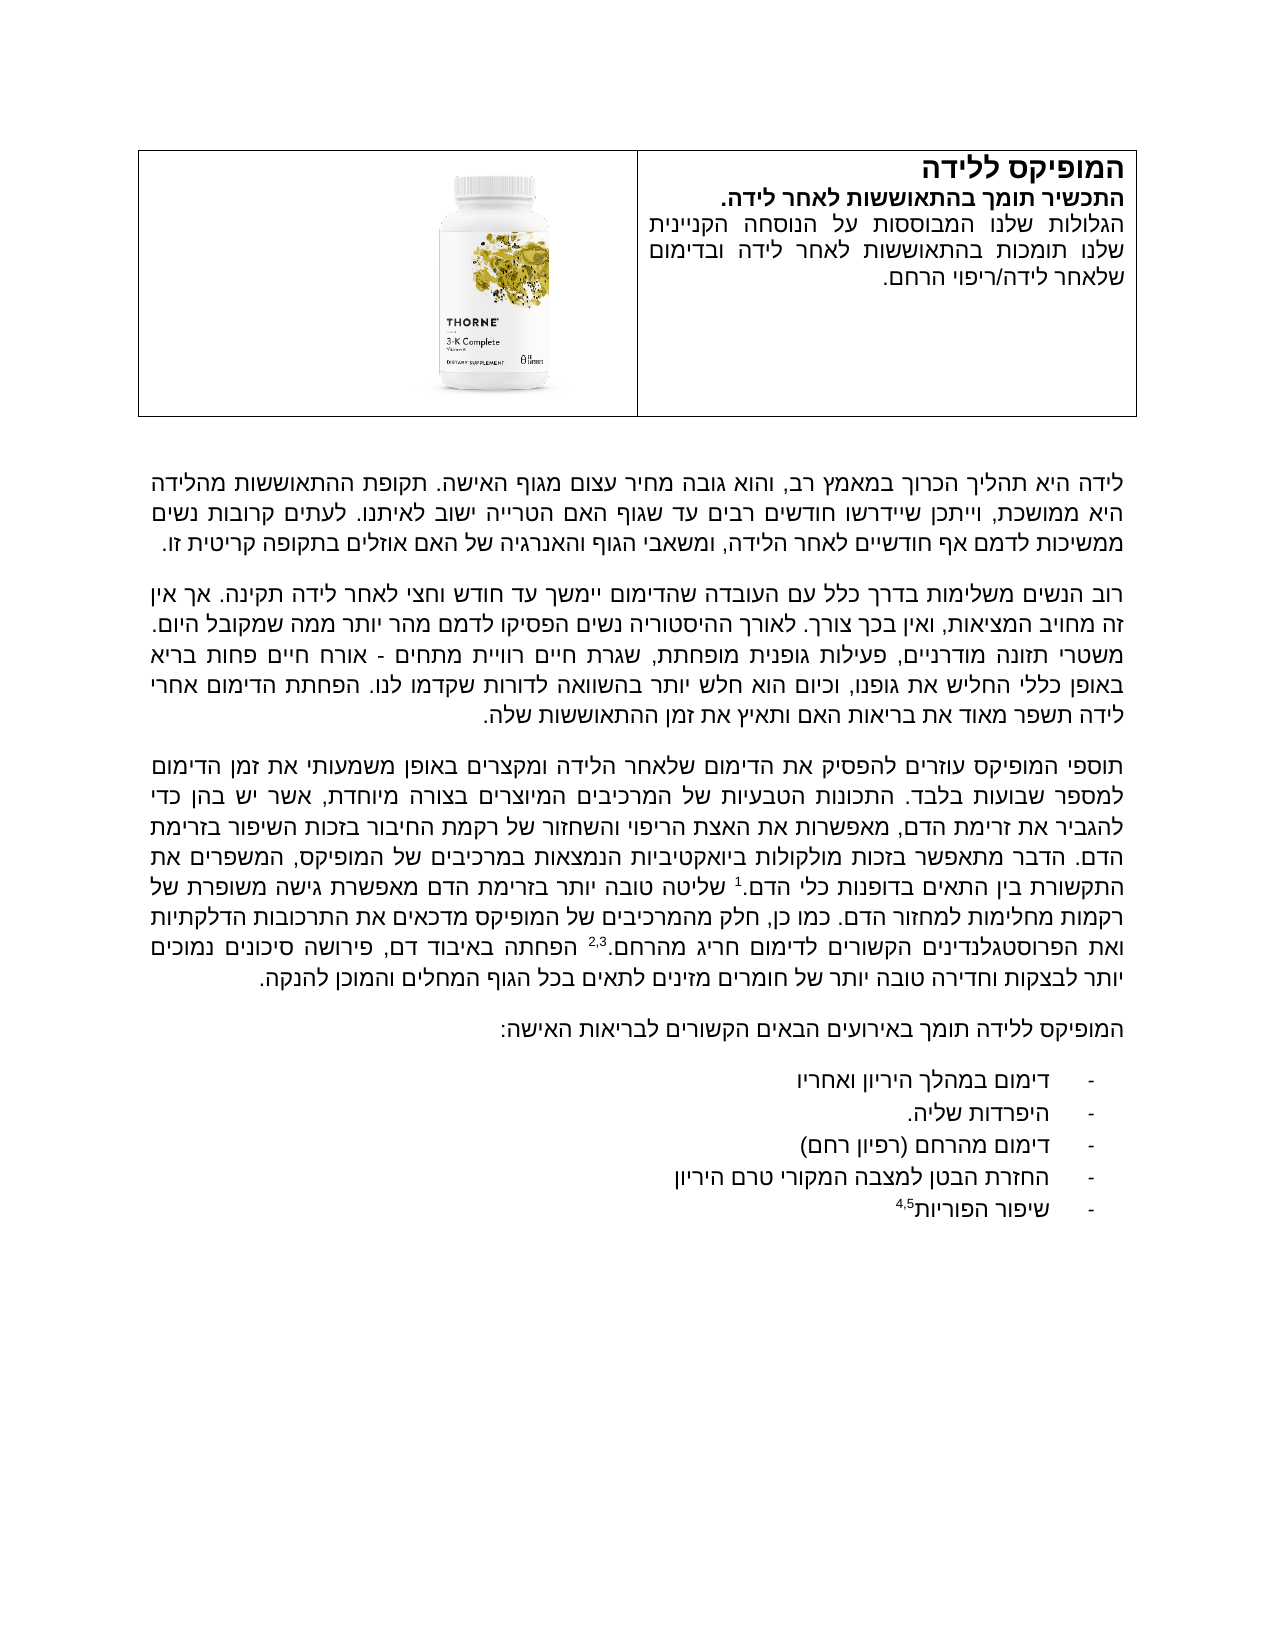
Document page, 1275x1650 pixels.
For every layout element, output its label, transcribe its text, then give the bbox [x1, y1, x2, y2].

table_header המופיקס ללידה התכשיר תומך בהתאוששות לאחר לידה. הגלולות שלנו המבוססות על הנוסחה הקניינית שלנו תומכות בהתאוששות לאחר לידה ובדימום שלאחר לידה/ריפוי הרחם. [638, 151, 1136, 416]
list דימום מהרחם (רפיון רחם) [150, 1131, 1087, 1159]
table_header [627, 151, 637, 416]
list היפרדות שליה. [150, 1099, 1087, 1127]
text המופיקס ללידה תומך באירועים הבאים הקשורים לבריאות האישה: [150, 1016, 1125, 1042]
text תוספי המופיקס עוזרים להפסיק את הדימום שלאחר הלידה ומקצרים באופן משמעותי את זמן הדימום למספר שבועות בלבד. התכונות הטבעיות של המרכיבים המיוצרים בצורה מיוחדת, אשר יש בהן כדי להגביר את זרימת הדם, מאפשרות את האצת הריפוי והשחזור של רקמת החיבור בזכות השיפור בזרימת הדם. הדבר מתאפשר בזכות מולקולות ביואקטיביות הנמצאות במרכיבים של המופיקס, המשפרים את התקשורת בין התאים בדופנות כלי הדם.1 שליטה טובה יותר בזרימת הדם מאפשרת גישה משופרת של רקמות מחלימות למחזור הדם. כמו כן, חלק מהמרכיבים של המופיקס מדכאים את התרכובות הדלקתיות ואת הפרוסטגלנדינים הקשורים לדימום חריג מהרחם.2,3 הפחתה באיבוד דם, פירושה סיכונים נמוכים יותר לבצקות וחדירה טובה יותר של חומרים מזינים לתאים בכל הגוף המחלים והמוכן להנקה. [150, 753, 1125, 991]
list החזרת הבטן למצבה המקורי טרם היריון [150, 1163, 1087, 1191]
list דימום במהלך היריון ואחריו [150, 1067, 1087, 1094]
text רוב הנשים משלימות בדרך כלל עם העובדה שהדימום יימשך עד חודש וחצי לאחר לידה תקינה. אך אין זה מחויב המציאות, ואין בכך צורך. לאורך ההיסטוריה נשים הפסיקו לדמם מהר יותר ממה שמקובל היום. משטרי תזונה מודרניים, פעילות גופנית מופחתת, שגרת חיים רוויית מתחים - אורח חיים פחות בריא באופן כללי החליש את גופנו, וכיום הוא חלש יותר בהשוואה לדורות שקדמו לנו. הפחתת הדימום אחרי לידה תשפר מאוד את בריאות האם ותאיץ את זמן ההתאוששות שלה. [150, 581, 1125, 728]
picture [361, 151, 627, 416]
table_header [139, 151, 361, 416]
list שיפור הפוריות4,5 [150, 1195, 1087, 1223]
text לידה היא תהליך הכרוך במאמץ רב, והוא גובה מחיר עצום מגוף האישה. תקופת ההתאוששות מהלידה היא ממושכת, וייתכן שיידרשו חודשים רבים עד שגוף האם הטרייה ישוב לאיתנו. לעתים קרובות נשים ממשיכות לדמם אף חודשיים לאחר הלידה, ומשאבי הגוף והאנרגיה של האם אוזלים בתקופה קריטית זו. [150, 470, 1125, 556]
